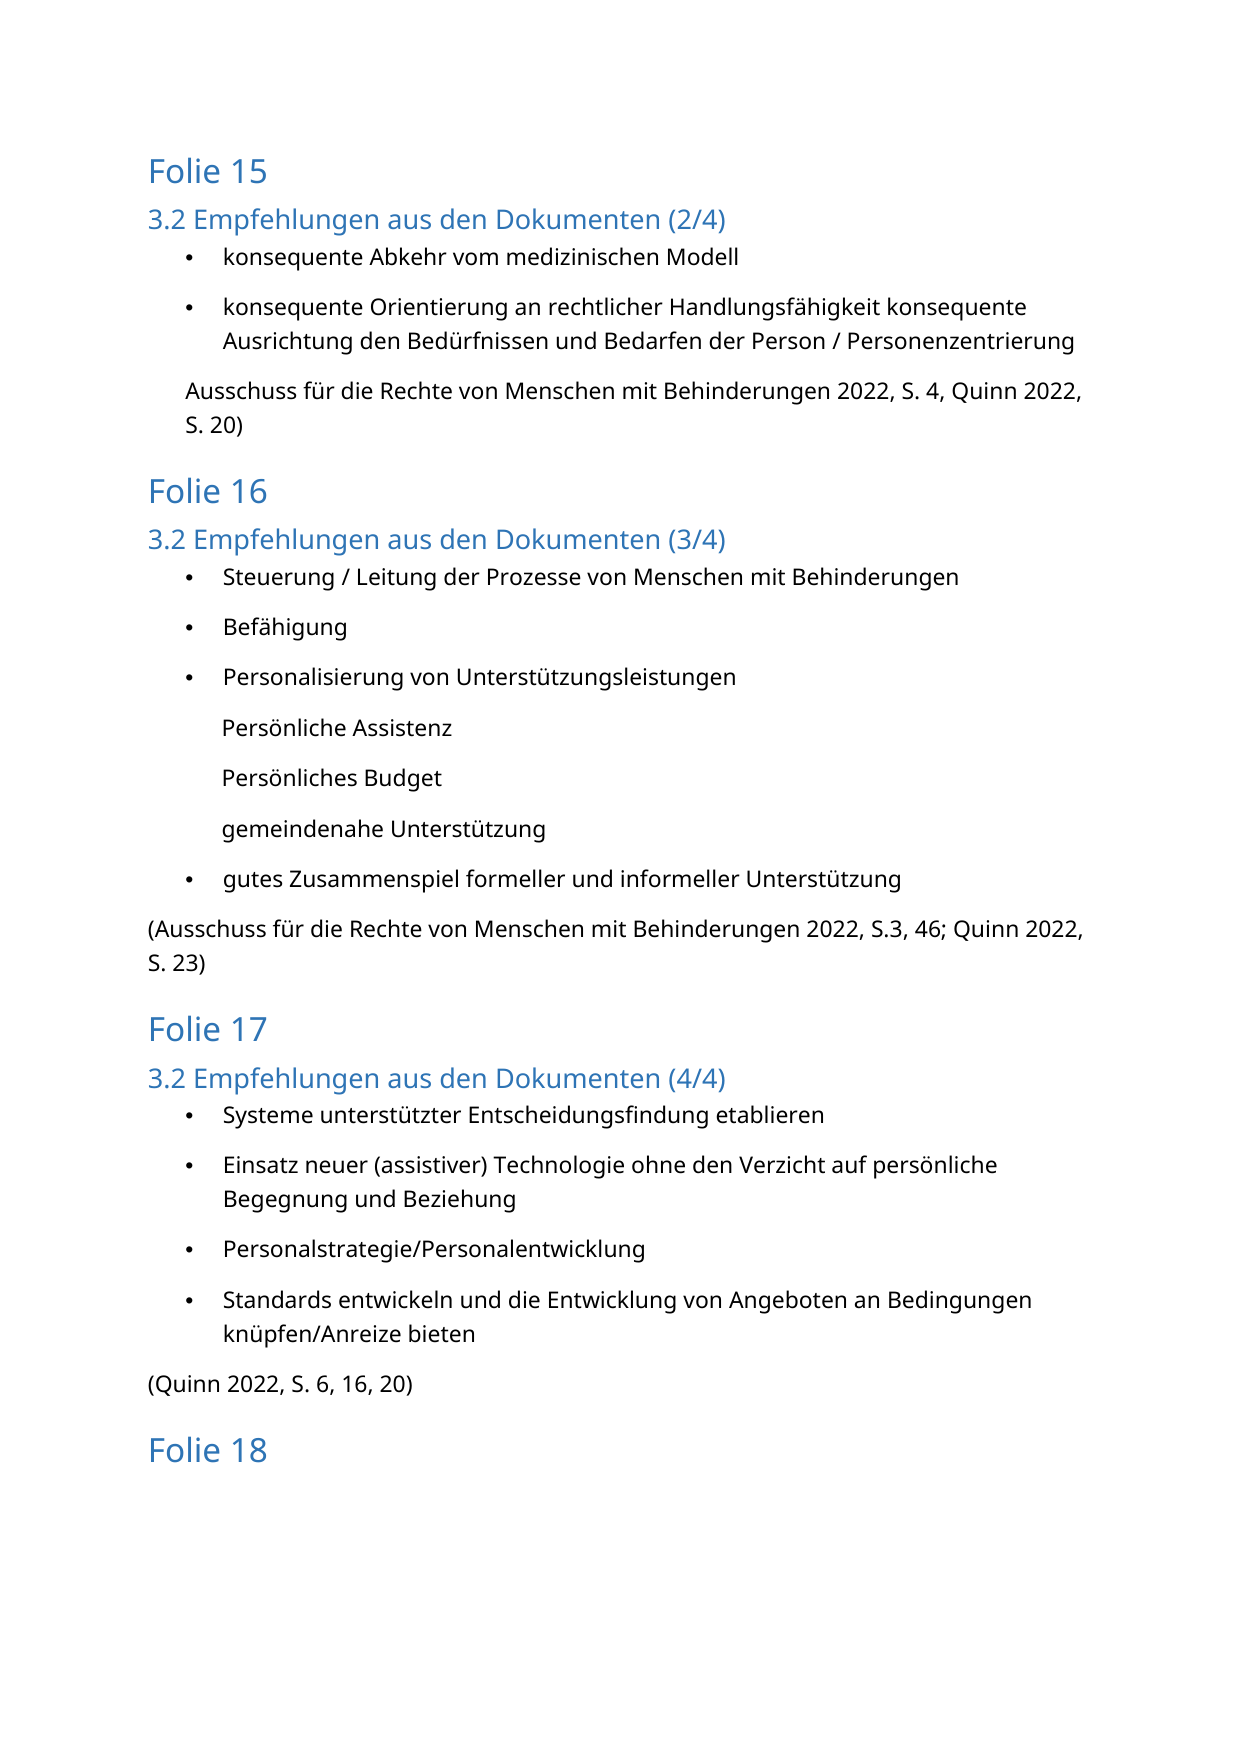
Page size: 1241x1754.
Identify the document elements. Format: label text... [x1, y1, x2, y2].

text gemeindenahe Unterstützung [148, 813, 1093, 844]
text Persönliches Budget [148, 762, 1093, 793]
list Befähigung [185, 611, 1093, 642]
subtitle 3.2 Empfehlungen aus den Dokumenten (4/4) [148, 1059, 1093, 1096]
subtitle Folie 16 [148, 468, 1093, 513]
list Einsatz neuer (assistiver) Technologie ohne den Verzicht auf persönliche Begegnung und Beziehung [185, 1149, 1093, 1214]
text (Quinn 2022, S. 6, 16, 20) [148, 1368, 1093, 1399]
subtitle 3.2 Empfehlungen aus den Dokumenten (3/4) [148, 521, 1093, 558]
list konsequente Abkehr vom medizinischen Modell [185, 241, 1093, 272]
text (Ausschuss für die Rechte von Menschen mit Behinderungen 2022, S.3, 46; Quinn 2022, S. 23) [148, 913, 1093, 978]
list konsequente Orientierung an rechtlicher Handlungsfähigkeit konsequente Ausrichtung den Bedürfnissen und Bedarfen der Person / Personenzentrierung [185, 291, 1093, 356]
list Standards entwickeln und die Entwicklung von Angeboten an Bedingungen knüpfen/Anreize bieten [185, 1284, 1093, 1349]
list Systeme unterstützter Entscheidungsfindung etablieren [185, 1099, 1093, 1130]
text Persönliche Assistenz [148, 712, 1093, 743]
subtitle Folie 15 [148, 148, 1093, 193]
subtitle 3.2 Empfehlungen aus den Dokumenten (2/4) [148, 201, 1093, 238]
subtitle Folie 18 [148, 1427, 1093, 1472]
list Personalstrategie/Personalentwicklung [185, 1233, 1093, 1265]
list Personalisierung von Unterstützungsleistungen [185, 661, 1093, 693]
list gutes Zusammenspiel formeller und informeller Unterstützung [185, 863, 1093, 894]
text Ausschuss für die Rechte von Menschen mit Behinderungen 2022, S. 4, Quinn 2022, S. 20) [185, 375, 1093, 440]
list Steuerung / Leitung der Prozesse von Menschen mit Behinderungen [185, 561, 1093, 592]
subtitle Folie 17 [148, 1006, 1093, 1051]
